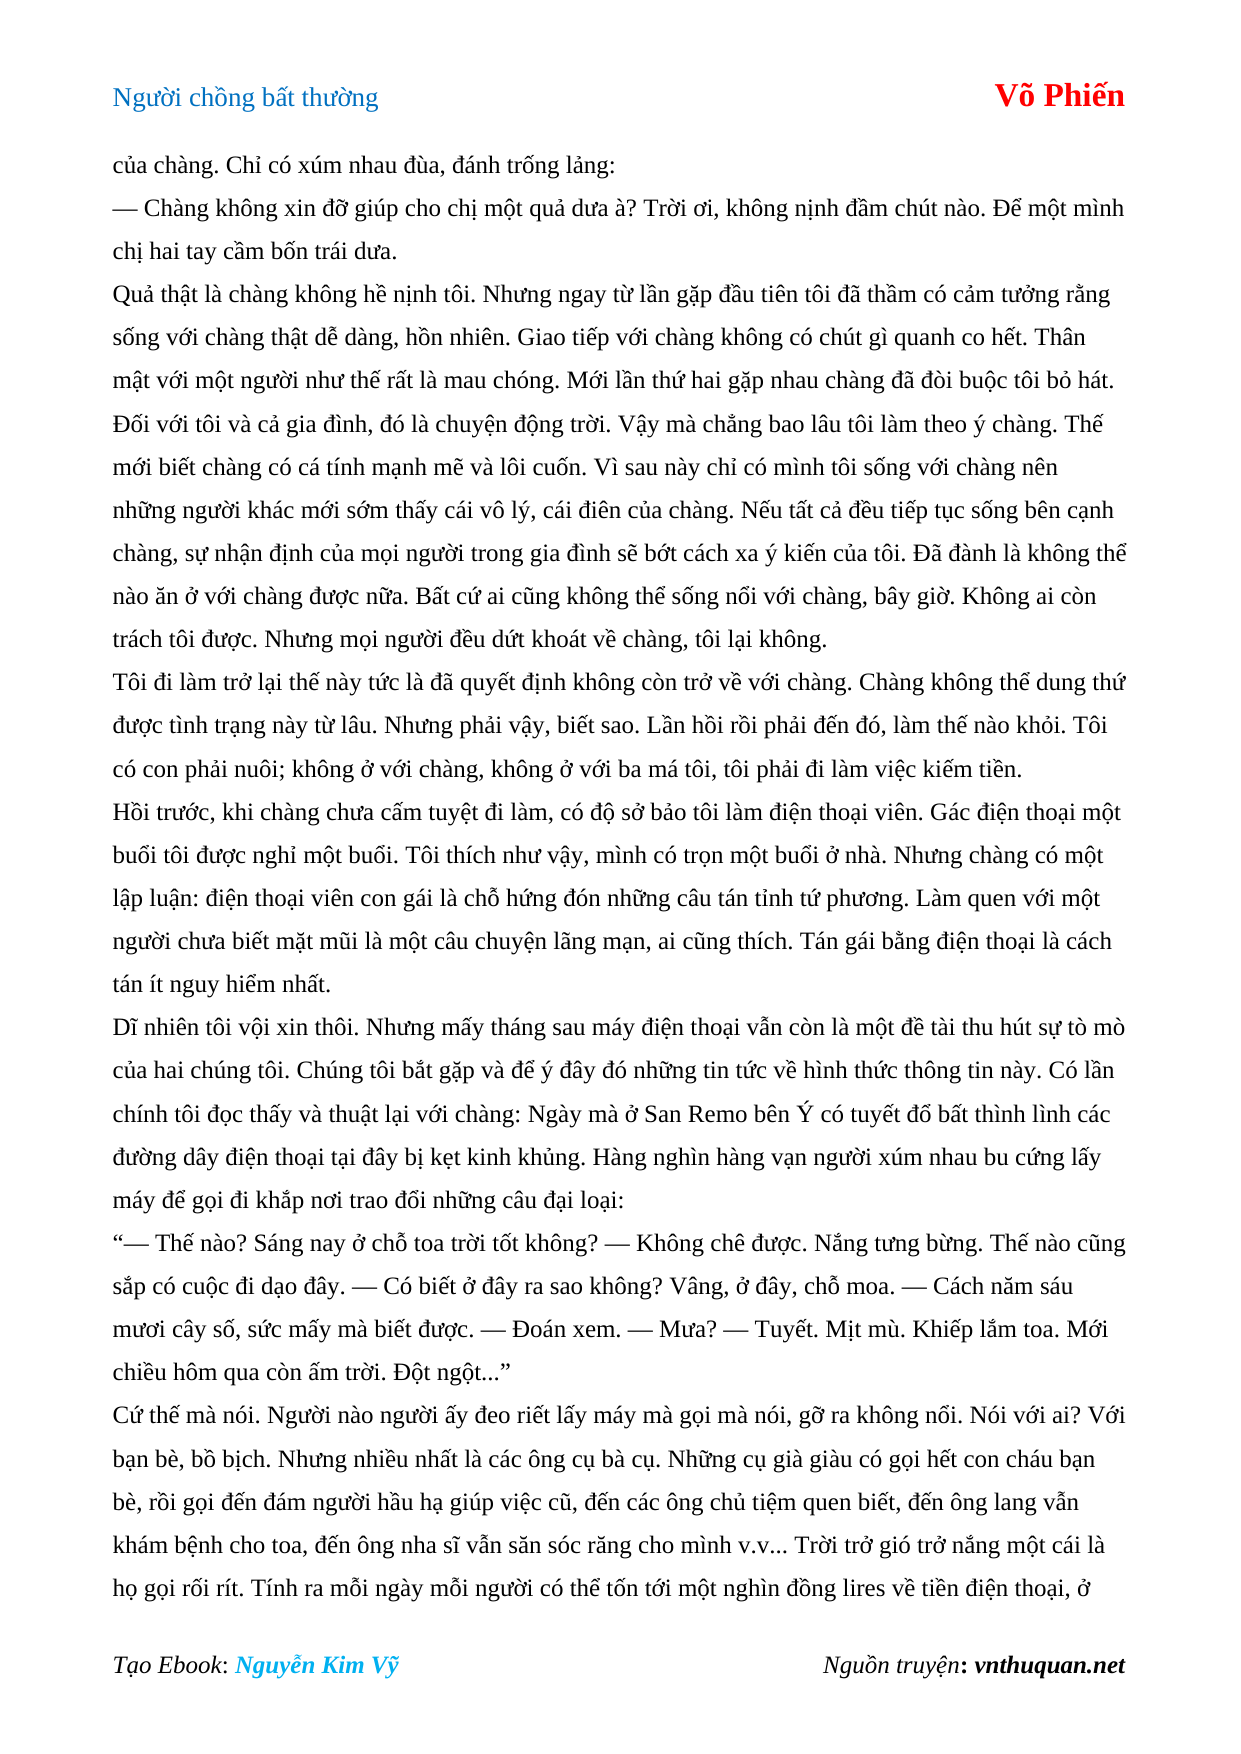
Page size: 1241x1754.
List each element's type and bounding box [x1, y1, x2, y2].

text [112, 150, 1128, 1602]
